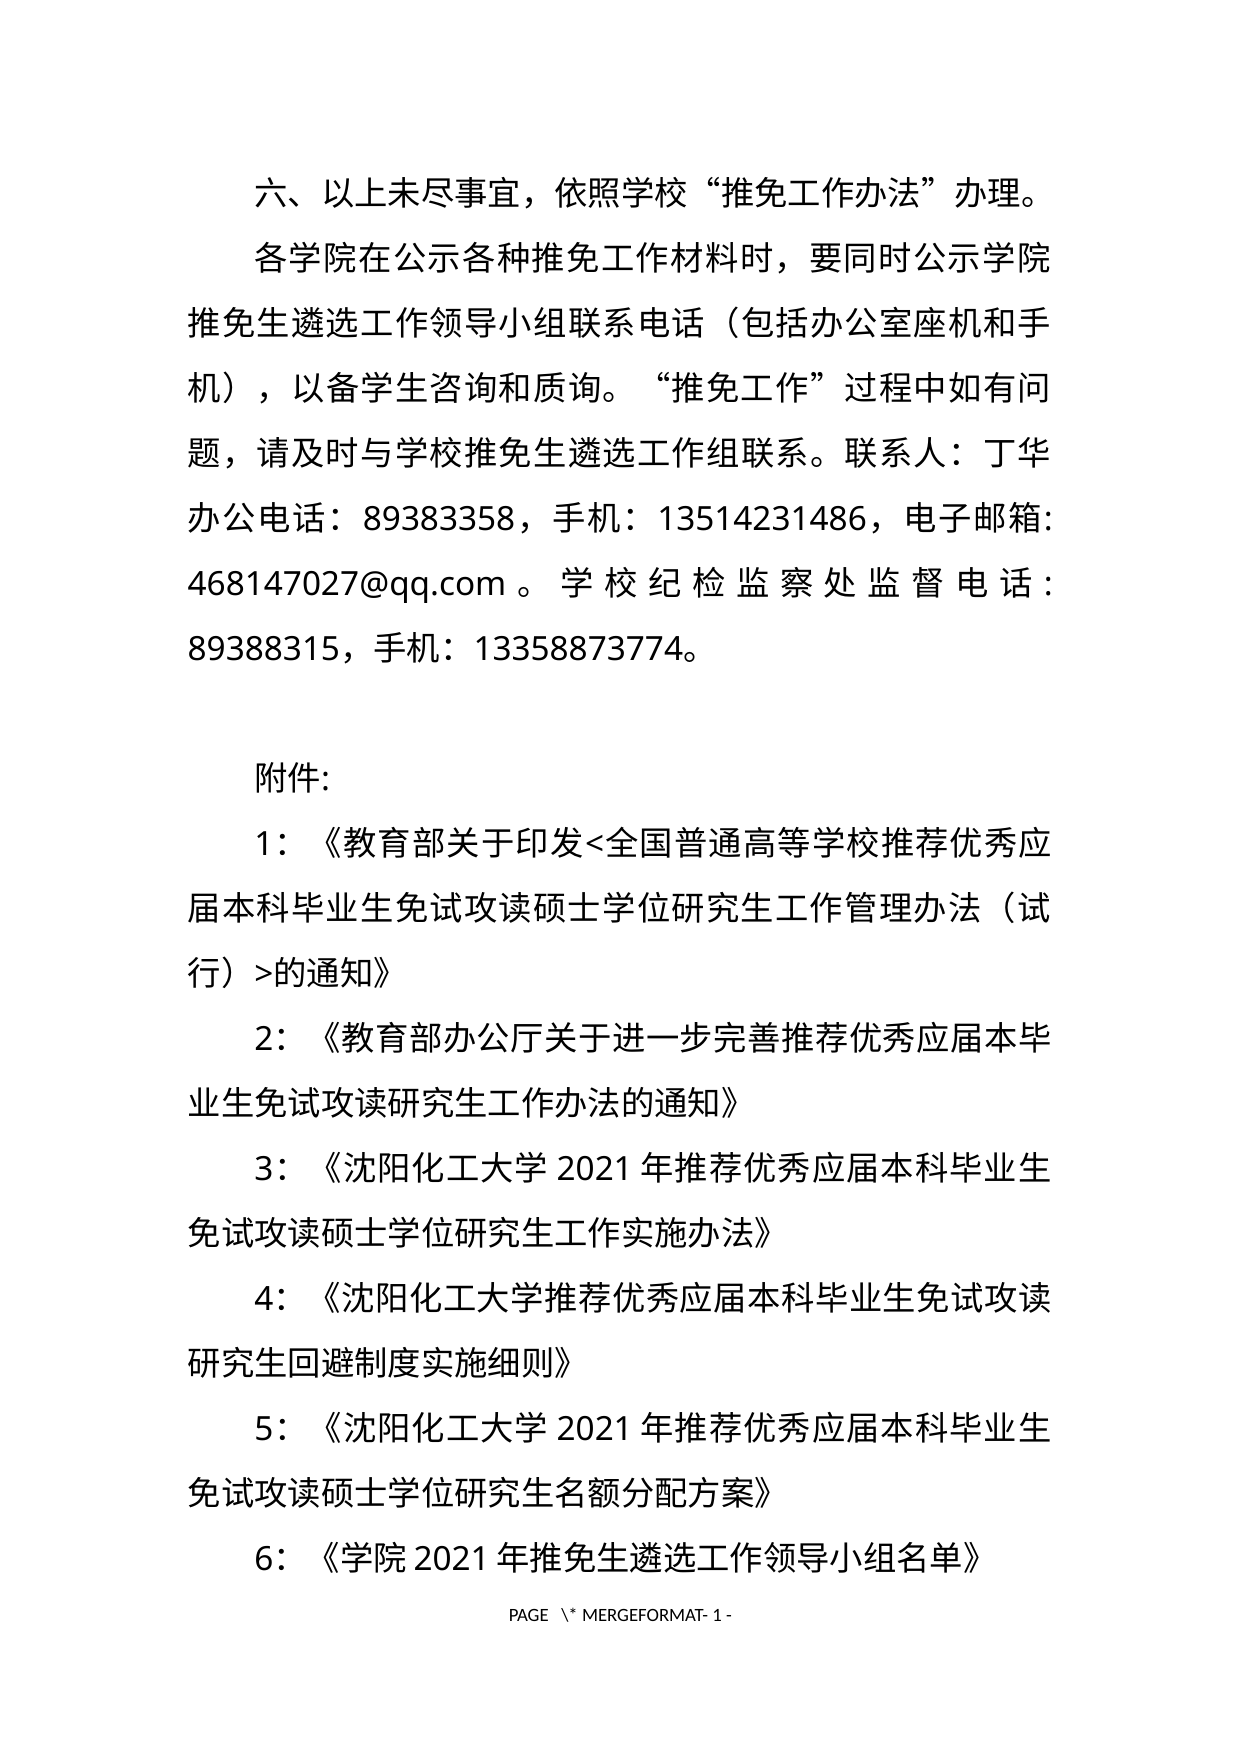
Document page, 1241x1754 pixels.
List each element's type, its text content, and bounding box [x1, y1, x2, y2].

text 2：《教育部办公厅关于进一步完善推荐优秀应届本毕业生免试攻读研究生工作办法的通知》 [187, 1003, 1053, 1133]
text 附件: [187, 743, 1053, 808]
text 6：《学院2021年推免生遴选工作领导小组名单》 [187, 1523, 1053, 1588]
text 4：《沈阳化工大学推荐优秀应届本科毕业生免试攻读研究生回避制度实施细则》 [187, 1263, 1053, 1393]
text 5：《沈阳化工大学2021年推荐优秀应届本科毕业生免试攻读硕士学位研究生名额分配方案》 [187, 1393, 1053, 1523]
text 1：《教育部关于印发<全国普通高等学校推荐优秀应届本科毕业生免试攻读硕士学位研究生工作管理办法（试行）>的通知》 [187, 808, 1053, 1003]
text 3：《沈阳化工大学2021年推荐优秀应届本科毕业生免试攻读硕士学位研究生工作实施办法》 [187, 1133, 1053, 1263]
text 各学院在公示各种推免工作材料时，要同时公示学院推免生遴选工作领导小组联系电话（包括办公室座机和手机），以备学生咨询和质询。“推免工作”过程中如有问题，请及时与学校推免生遴选工作组联系。联系人：丁华，办公电话：89383358，手机：13514231486，电子邮箱: 468147027@qq.com。学校纪检监察处监督电话: 89388315，手机：13358873774。 [187, 223, 1053, 678]
text 六、以上未尽事宜，依照学校“推免工作办法”办理。 [187, 158, 1053, 223]
